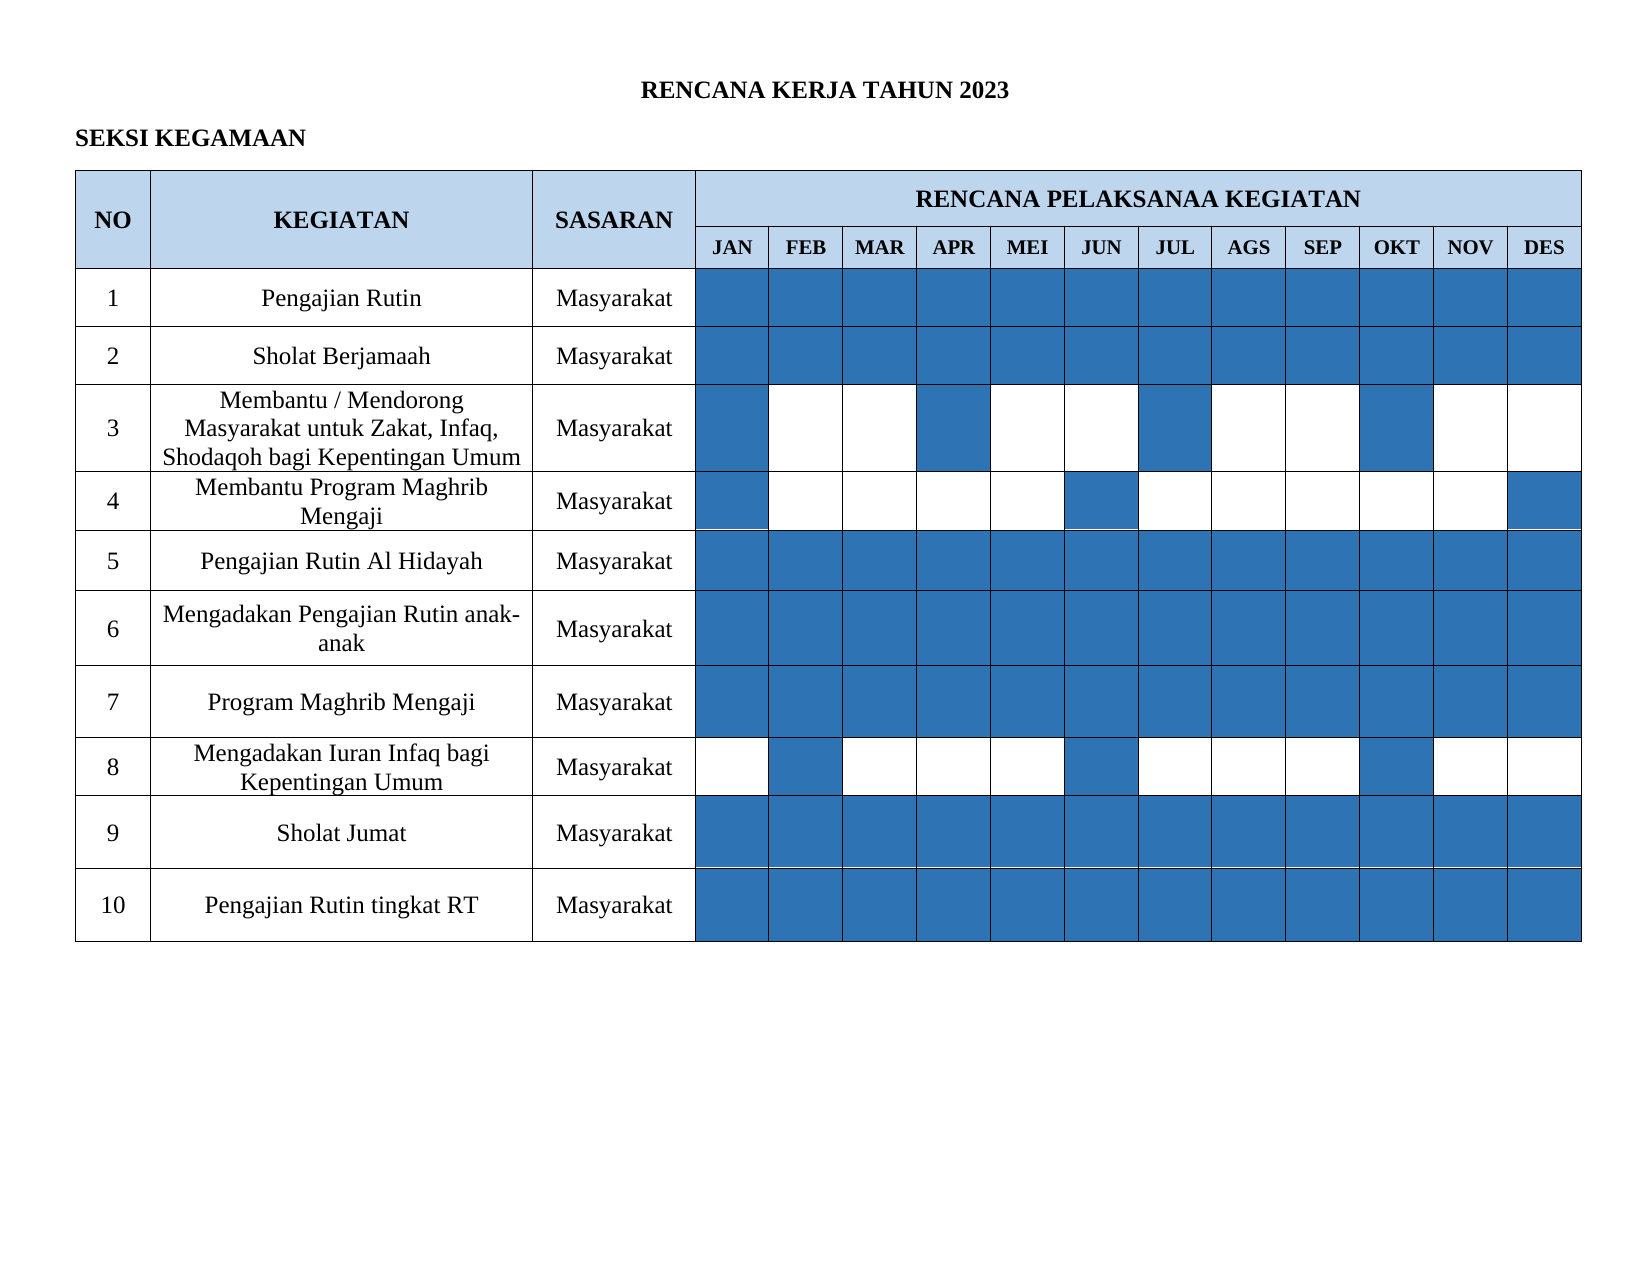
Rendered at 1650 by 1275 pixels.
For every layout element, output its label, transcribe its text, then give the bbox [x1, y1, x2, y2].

table_cell [917, 738, 990, 795]
table_cell [1286, 666, 1359, 737]
table_cell 3 [76, 385, 150, 471]
table_cell [1065, 531, 1138, 590]
table_cell Mengadakan Iuran Infaq bagi Kepentingan Umum [151, 738, 532, 795]
table_cell DES [1508, 227, 1581, 268]
table_cell [1508, 591, 1581, 665]
table_cell Program Maghrib Mengaji [151, 666, 532, 737]
table_cell JUL [1139, 227, 1211, 268]
table_cell [696, 869, 768, 941]
table_cell [1139, 796, 1211, 867]
table_cell Mengadakan Pengajian Rutin anak-anak [151, 591, 532, 665]
table_cell [1139, 869, 1211, 941]
table_cell [1360, 796, 1433, 867]
table_cell [1286, 869, 1359, 941]
table_cell [1212, 327, 1285, 384]
table_cell [1065, 385, 1138, 471]
table_cell OKT [1360, 227, 1433, 268]
table_cell [917, 327, 990, 384]
table_cell 2 [76, 327, 150, 384]
table_cell [1212, 666, 1285, 737]
table_cell [769, 327, 842, 384]
table_cell [1360, 666, 1433, 737]
table_cell [1065, 738, 1138, 795]
table_cell [991, 531, 1064, 590]
table_cell [1508, 869, 1581, 941]
table_cell [1434, 269, 1507, 326]
table_cell [917, 796, 990, 867]
table_cell [1065, 869, 1138, 941]
table_cell [769, 666, 842, 737]
table_cell Sholat Berjamaah [151, 327, 532, 384]
table_cell [1434, 591, 1507, 665]
table_cell [1212, 738, 1285, 795]
table_cell [769, 869, 842, 941]
table_cell Masyarakat [533, 385, 695, 471]
text SEKSI KEGAMAAN [75, 123, 1575, 151]
table_cell [991, 666, 1064, 737]
table_cell [843, 385, 916, 471]
table_cell [1065, 796, 1138, 867]
table_cell [769, 385, 842, 471]
table_cell [696, 531, 768, 590]
table_cell [1139, 472, 1211, 529]
table_cell [843, 472, 916, 529]
table_cell [1360, 269, 1433, 326]
table_cell 8 [76, 738, 150, 795]
table_cell [1360, 472, 1433, 529]
table_cell JAN [696, 227, 768, 268]
table_header NO [76, 171, 150, 268]
table_cell APR [917, 227, 990, 268]
table_cell [991, 385, 1064, 471]
table_cell [1434, 869, 1507, 941]
table_cell [1286, 385, 1359, 471]
table_cell [1286, 591, 1359, 665]
table_cell [696, 666, 768, 737]
table_cell 1 [76, 269, 150, 326]
table_cell 4 [76, 472, 150, 529]
text RENCANA KERJA TAHUN 2023 [75, 75, 1575, 104]
table_cell JUN [1065, 227, 1138, 268]
table_cell [1360, 385, 1433, 471]
table_cell [1139, 327, 1211, 384]
table_cell [991, 327, 1064, 384]
table_cell [1434, 472, 1507, 529]
table_cell [1212, 869, 1285, 941]
table_header SASARAN [533, 171, 695, 268]
table_cell Masyarakat [533, 591, 695, 665]
table_cell [843, 796, 916, 867]
table_header KEGIATAN [151, 171, 532, 268]
table_cell [991, 269, 1064, 326]
table_cell [769, 269, 842, 326]
table_cell Masyarakat [533, 869, 695, 941]
table_cell [1508, 269, 1581, 326]
table_cell [1212, 472, 1285, 529]
table_cell [1286, 269, 1359, 326]
table_cell [991, 738, 1064, 795]
table_cell [769, 738, 842, 795]
table_cell AGS [1212, 227, 1285, 268]
table_cell [843, 869, 916, 941]
table_cell [1065, 472, 1138, 529]
table_cell [991, 796, 1064, 867]
table_cell Pengajian Rutin Al Hidayah [151, 531, 532, 590]
table_cell [696, 269, 768, 326]
table_cell [843, 531, 916, 590]
table_cell [1508, 385, 1581, 471]
table_cell [1286, 796, 1359, 867]
table_cell [1286, 472, 1359, 529]
table_cell Masyarakat [533, 472, 695, 529]
table_cell MEI [991, 227, 1064, 268]
table_cell [1286, 738, 1359, 795]
table_cell [917, 472, 990, 529]
table_cell [1286, 531, 1359, 590]
table_cell 10 [76, 869, 150, 941]
table_cell Sholat Jumat [151, 796, 532, 867]
table_cell [991, 472, 1064, 529]
table_cell [1360, 591, 1433, 665]
table_cell [1360, 869, 1433, 941]
table_cell [917, 385, 990, 471]
table_cell Masyarakat [533, 738, 695, 795]
table_cell Membantu / Mendorong Masyarakat untuk Zakat, Infaq, Shodaqoh bagi Kepentingan Umum [151, 385, 532, 471]
table_cell [1065, 591, 1138, 665]
table_cell [1139, 269, 1211, 326]
table_cell [769, 796, 842, 867]
table_cell [769, 591, 842, 665]
table_cell Pengajian Rutin tingkat RT [151, 869, 532, 941]
table_cell [917, 666, 990, 737]
table_cell [1360, 531, 1433, 590]
table_cell Membantu Program Maghrib Mengaji [151, 472, 532, 529]
table_cell MAR [843, 227, 916, 268]
table_cell [1360, 738, 1433, 795]
table_cell NOV [1434, 227, 1507, 268]
table_cell 5 [76, 531, 150, 590]
table_cell [696, 796, 768, 867]
table_cell [1139, 531, 1211, 590]
table_cell [696, 738, 768, 795]
table_cell [1065, 666, 1138, 737]
table_cell [1434, 796, 1507, 867]
table_cell [1212, 531, 1285, 590]
table_cell [1508, 472, 1581, 529]
table_cell [917, 869, 990, 941]
table_cell [1212, 385, 1285, 471]
table_cell [1139, 666, 1211, 737]
table_cell Masyarakat [533, 327, 695, 384]
table_cell Masyarakat [533, 796, 695, 867]
table_cell [769, 531, 842, 590]
table_cell [769, 472, 842, 529]
table_header RENCANA PELAKSANAA KEGIATAN [696, 171, 1581, 226]
table_cell [1434, 738, 1507, 795]
table_cell [843, 666, 916, 737]
table_cell [1434, 531, 1507, 590]
table_cell [1434, 385, 1507, 471]
table_cell [991, 869, 1064, 941]
table_cell [1212, 796, 1285, 867]
table_cell [843, 591, 916, 665]
table_cell 7 [76, 666, 150, 737]
table_cell [1286, 327, 1359, 384]
table_cell [1212, 591, 1285, 665]
table_cell [917, 269, 990, 326]
table_cell [917, 591, 990, 665]
table_cell SEP [1286, 227, 1359, 268]
table_cell [696, 591, 768, 665]
table_cell 9 [76, 796, 150, 867]
table_cell [1360, 327, 1433, 384]
table_cell [843, 738, 916, 795]
table_cell [843, 269, 916, 326]
table_cell [917, 531, 990, 590]
table_cell [1508, 327, 1581, 384]
table_cell [1434, 327, 1507, 384]
table_cell [696, 327, 768, 384]
table_cell [1508, 738, 1581, 795]
table_cell FEB [769, 227, 842, 268]
table_cell Masyarakat [533, 666, 695, 737]
table_cell [1434, 666, 1507, 737]
table_cell [1508, 666, 1581, 737]
table_cell [1139, 738, 1211, 795]
table_cell [1065, 269, 1138, 326]
table_cell [991, 591, 1064, 665]
table_cell Masyarakat [533, 531, 695, 590]
table_cell [1065, 327, 1138, 384]
table_cell [1508, 796, 1581, 867]
table_cell [696, 385, 768, 471]
table_cell [1139, 385, 1211, 471]
table_cell [1139, 591, 1211, 665]
table_cell [1212, 269, 1285, 326]
table_cell [1508, 531, 1581, 590]
table_cell 6 [76, 591, 150, 665]
table_cell Pengajian Rutin [151, 269, 532, 326]
table_cell [843, 327, 916, 384]
table_cell Masyarakat [533, 269, 695, 326]
table_cell [696, 472, 768, 529]
